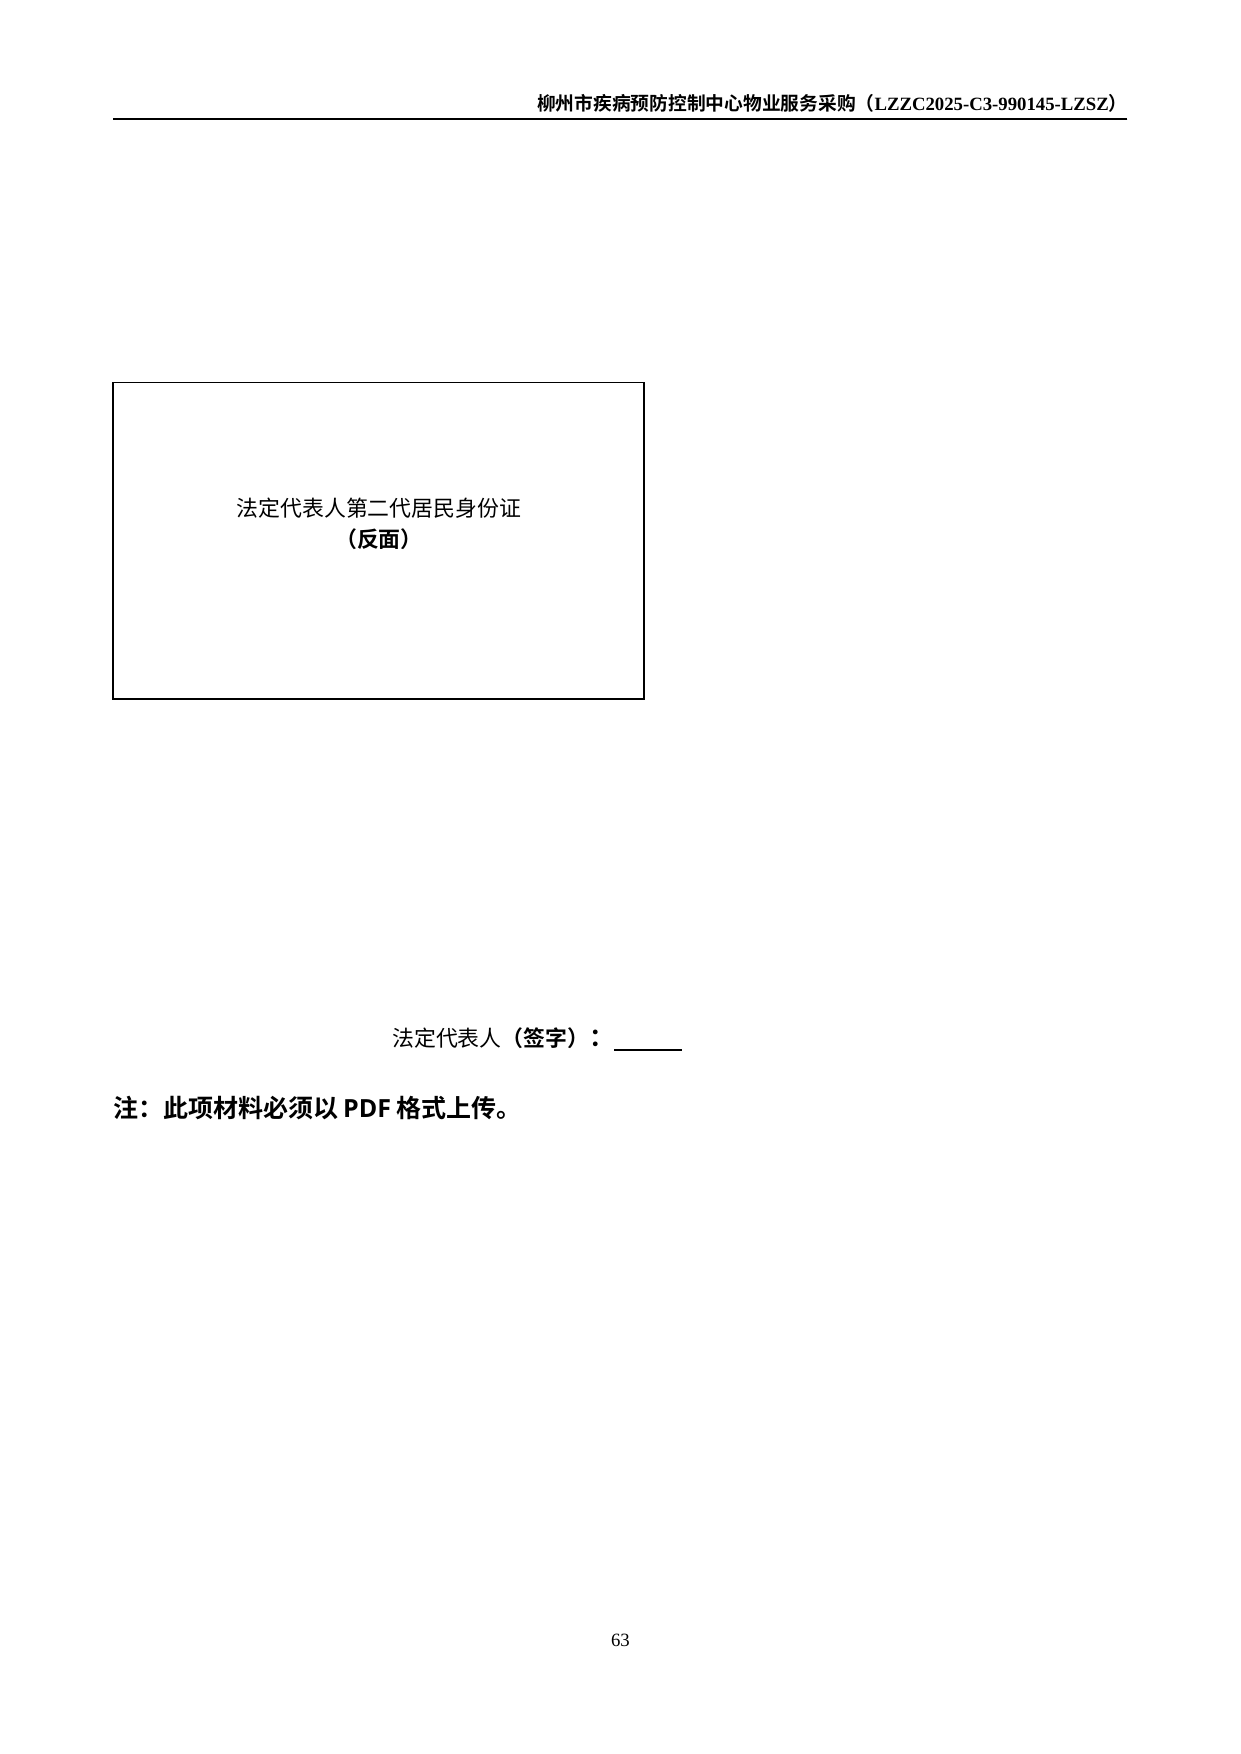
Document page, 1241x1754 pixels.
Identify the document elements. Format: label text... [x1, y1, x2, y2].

text 法定代表人（签字）： [113, 1003, 1127, 1068]
text 注：此项材料必须以PDF格式上传。 [113, 1074, 1127, 1139]
